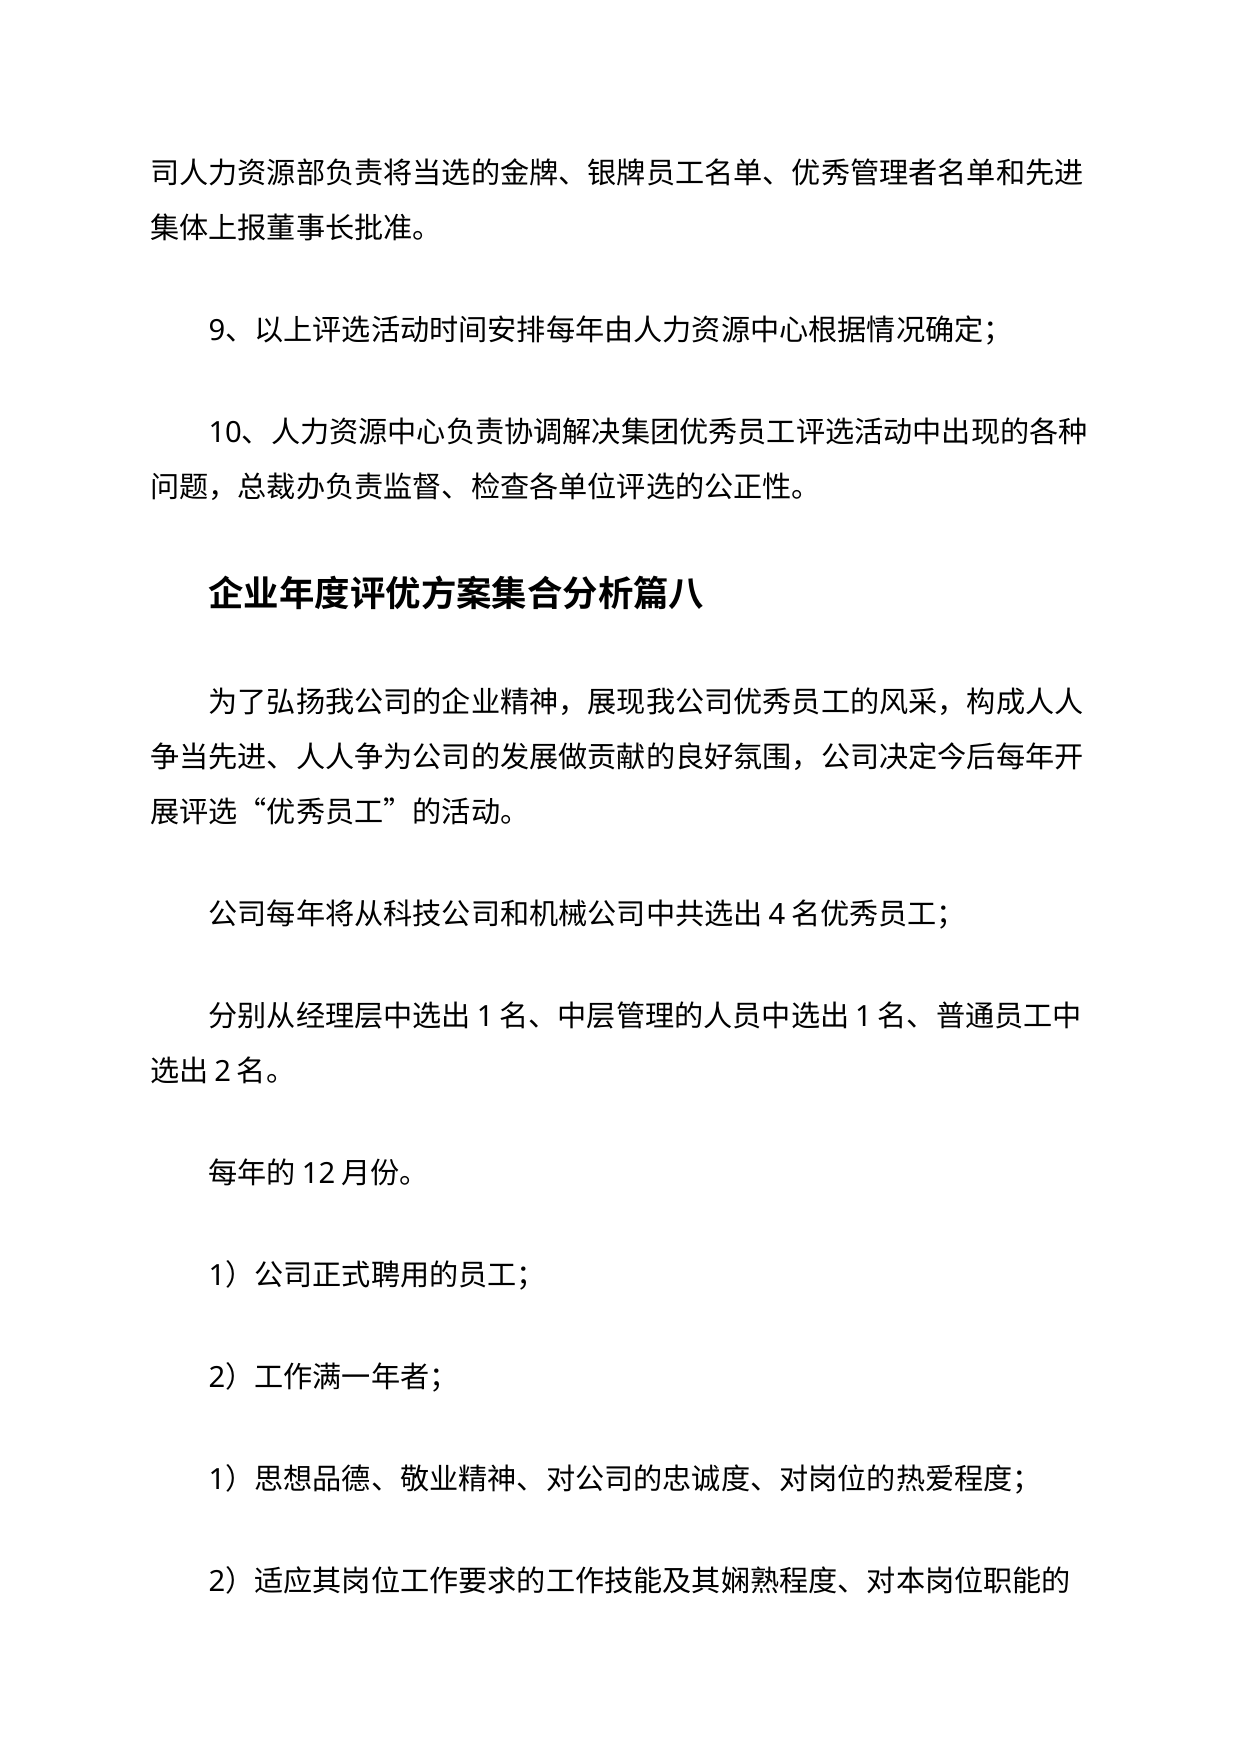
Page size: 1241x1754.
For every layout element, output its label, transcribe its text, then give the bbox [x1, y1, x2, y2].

text 2）工作满一年者； [150, 1353, 1090, 1396]
text 10、人力资源中心负责协调解决集团优秀员工评选活动中出现的各种问题，总裁办负责监督、检查各单位评选的公正性。 [150, 409, 1090, 506]
text 分别从经理层中选出1名、中层管理的人员中选出1名、普通员工中选出2名。 [150, 992, 1090, 1090]
text 1）公司正式聘用的员工； [150, 1251, 1090, 1294]
text 为了弘扬我公司的企业精神，展现我公司优秀员工的风采，构成人人争当先进、人人争为公司的发展做贡献的良好氛围，公司决定今后每年开展评选“优秀员工”的活动。 [150, 679, 1090, 831]
text 9、以上评选活动时间安排每年由人力资源中心根据情况确定； [150, 307, 1090, 349]
text 1）思想品德、敬业精神、对公司的忠诚度、对岗位的热爱程度； [150, 1455, 1090, 1498]
text 企业年度评优方案集合分析篇八 [150, 565, 1090, 617]
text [150, 1557, 1090, 1600]
text 公司每年将从科技公司和机械公司中共选出4名优秀员工； [150, 890, 1090, 933]
text 每年的12月份。 [150, 1149, 1090, 1192]
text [150, 150, 1090, 247]
